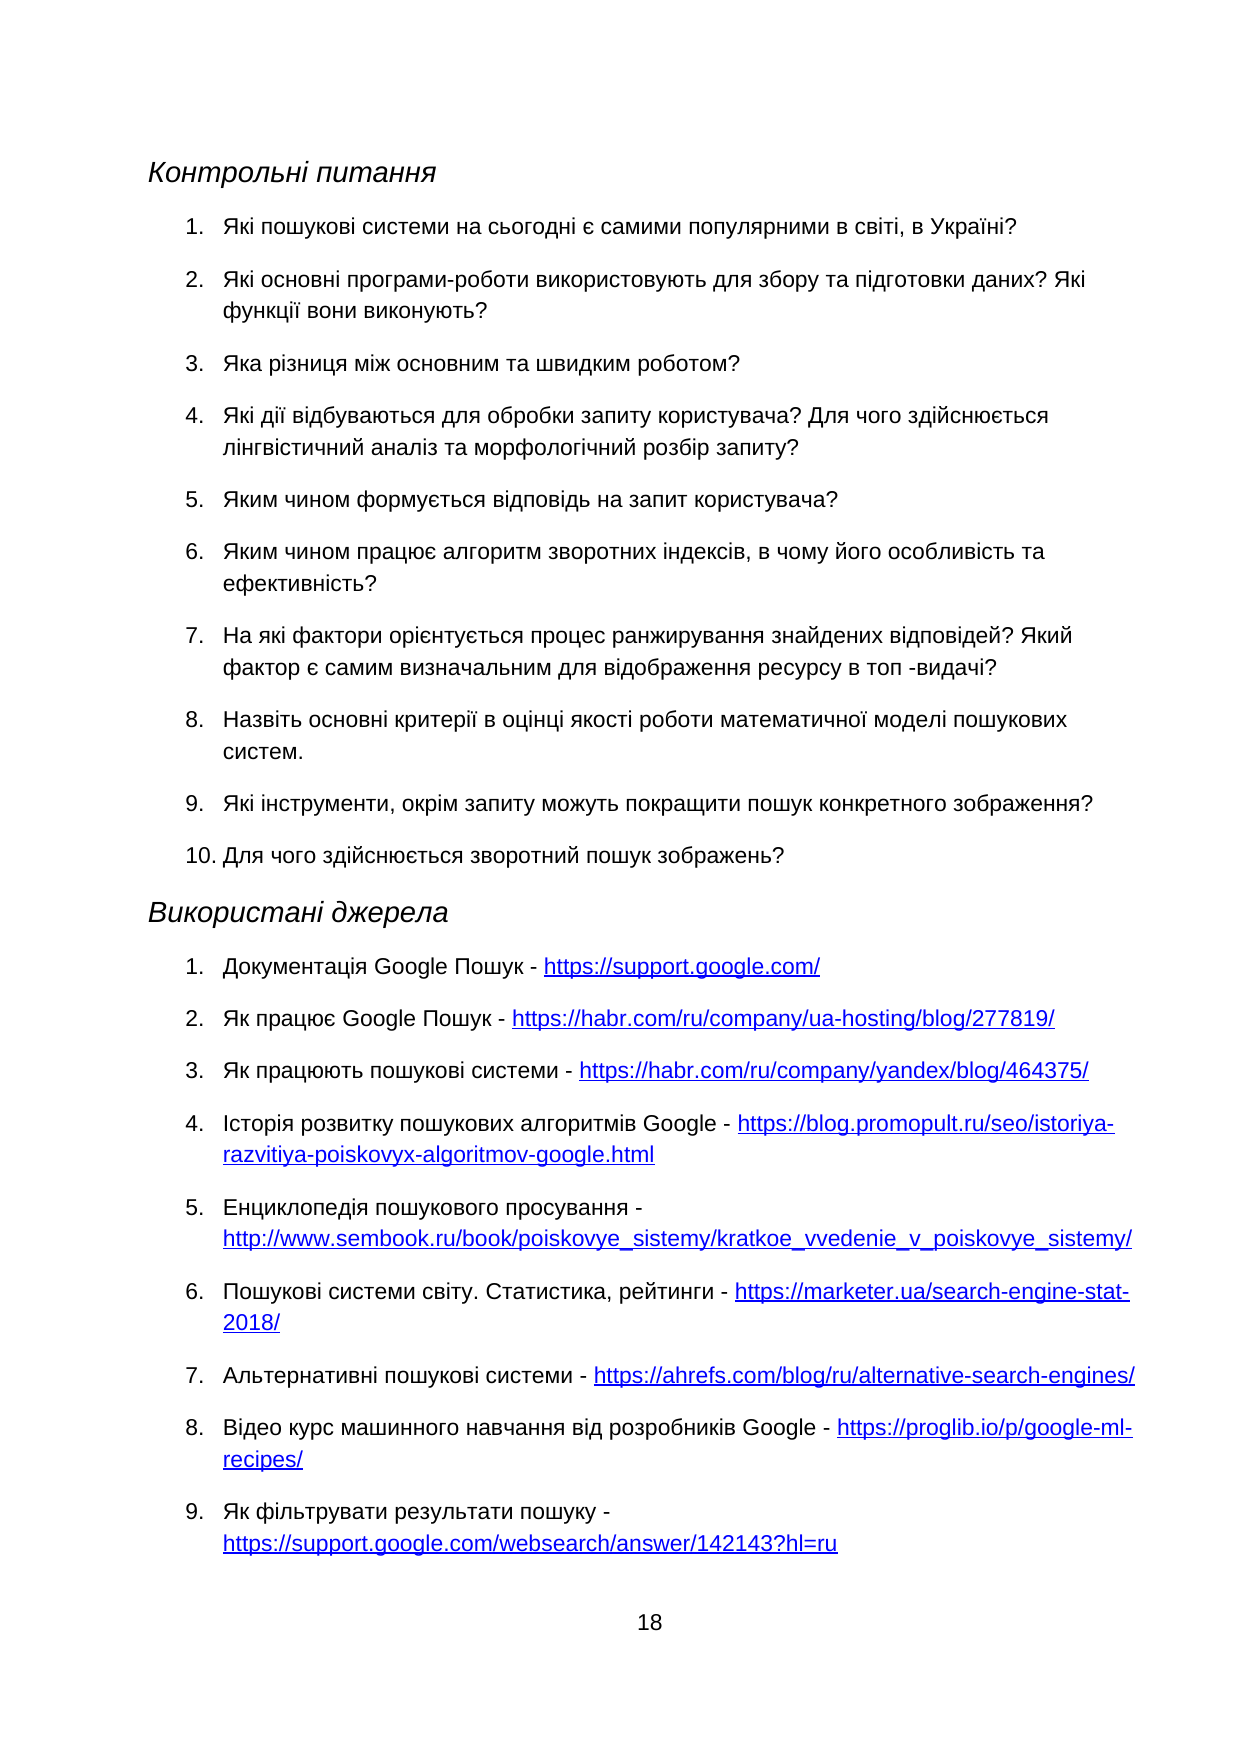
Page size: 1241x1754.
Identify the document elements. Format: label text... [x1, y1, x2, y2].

list Яка різниця між основним та швидким роботом? [185, 349, 1152, 376]
list Відео курс машинного навчання від розробників Google - https://proglib.io/p/google-ml-recipes/ [185, 1414, 1152, 1472]
list Пошукові системи світу. Статистика, рейтинги - https://marketer.ua/search-engine-stat-2018/ [185, 1278, 1152, 1336]
subtitle Контрольні питання [148, 155, 1152, 189]
list Альтернативні пошукові системи - https://ahrefs.com/blog/ru/alternative-search-engines/ [185, 1362, 1152, 1388]
list Які інструменти, окрім запиту можуть покращити пошук конкретного зображення? [185, 790, 1152, 816]
list Які дії відбуваються для обробки запиту користувача? Для чого здійснюється лінгвістичний аналіз та морфологічний розбір запиту? [185, 402, 1152, 460]
list Документація Google Пошук - https://support.google.com/ [185, 953, 1152, 979]
list Як працює Google Пошук - https://habr.com/ru/company/ua-hosting/blog/277819/ [185, 1005, 1152, 1031]
list Як працюють пошукові системи - https://habr.com/ru/company/yandex/blog/464375/ [185, 1057, 1152, 1084]
list Які пошукові системи на сьогодні є самими популярними в світі, в Україні? [185, 213, 1152, 239]
list Як фільтрувати результати пошуку - https://support.google.com/websearch/answer/142143?hl=ru [185, 1498, 1152, 1556]
list Яким чином працює алгоритм зворотних індексів, в чому його особливість та ефективність? [185, 538, 1152, 596]
list Які основні програми-роботи використовують для збору та підготовки даних? Які функції вони виконують? [185, 266, 1152, 323]
list Яким чином формується відповідь на запит користувача? [185, 486, 1152, 512]
list На які фактори орієнтується процес ранжирування знайдених відповідей? Який фактор є самим визначальним для відображення ресурсу в топ -видачі? [185, 622, 1152, 680]
list Історія розвитку пошукових алгоритмів Google - https://blog.promopult.ru/seo/istoriya-razvitiya-poiskovyx-algoritmov-google.html [185, 1110, 1152, 1168]
list Енциклопедія пошукового просування - http://www.sembook.ru/book/poiskovye_sistemy/kratkoe_vvedenie_v_poiskovye_sistemy/ [185, 1194, 1152, 1252]
list Назвіть основні критерії в оцінці якості роботи математичної моделі пошукових систем. [185, 706, 1152, 764]
list Для чого здійснюється зворотний пошук зображень? [185, 842, 1152, 869]
subtitle Використані джерела [148, 895, 1152, 928]
